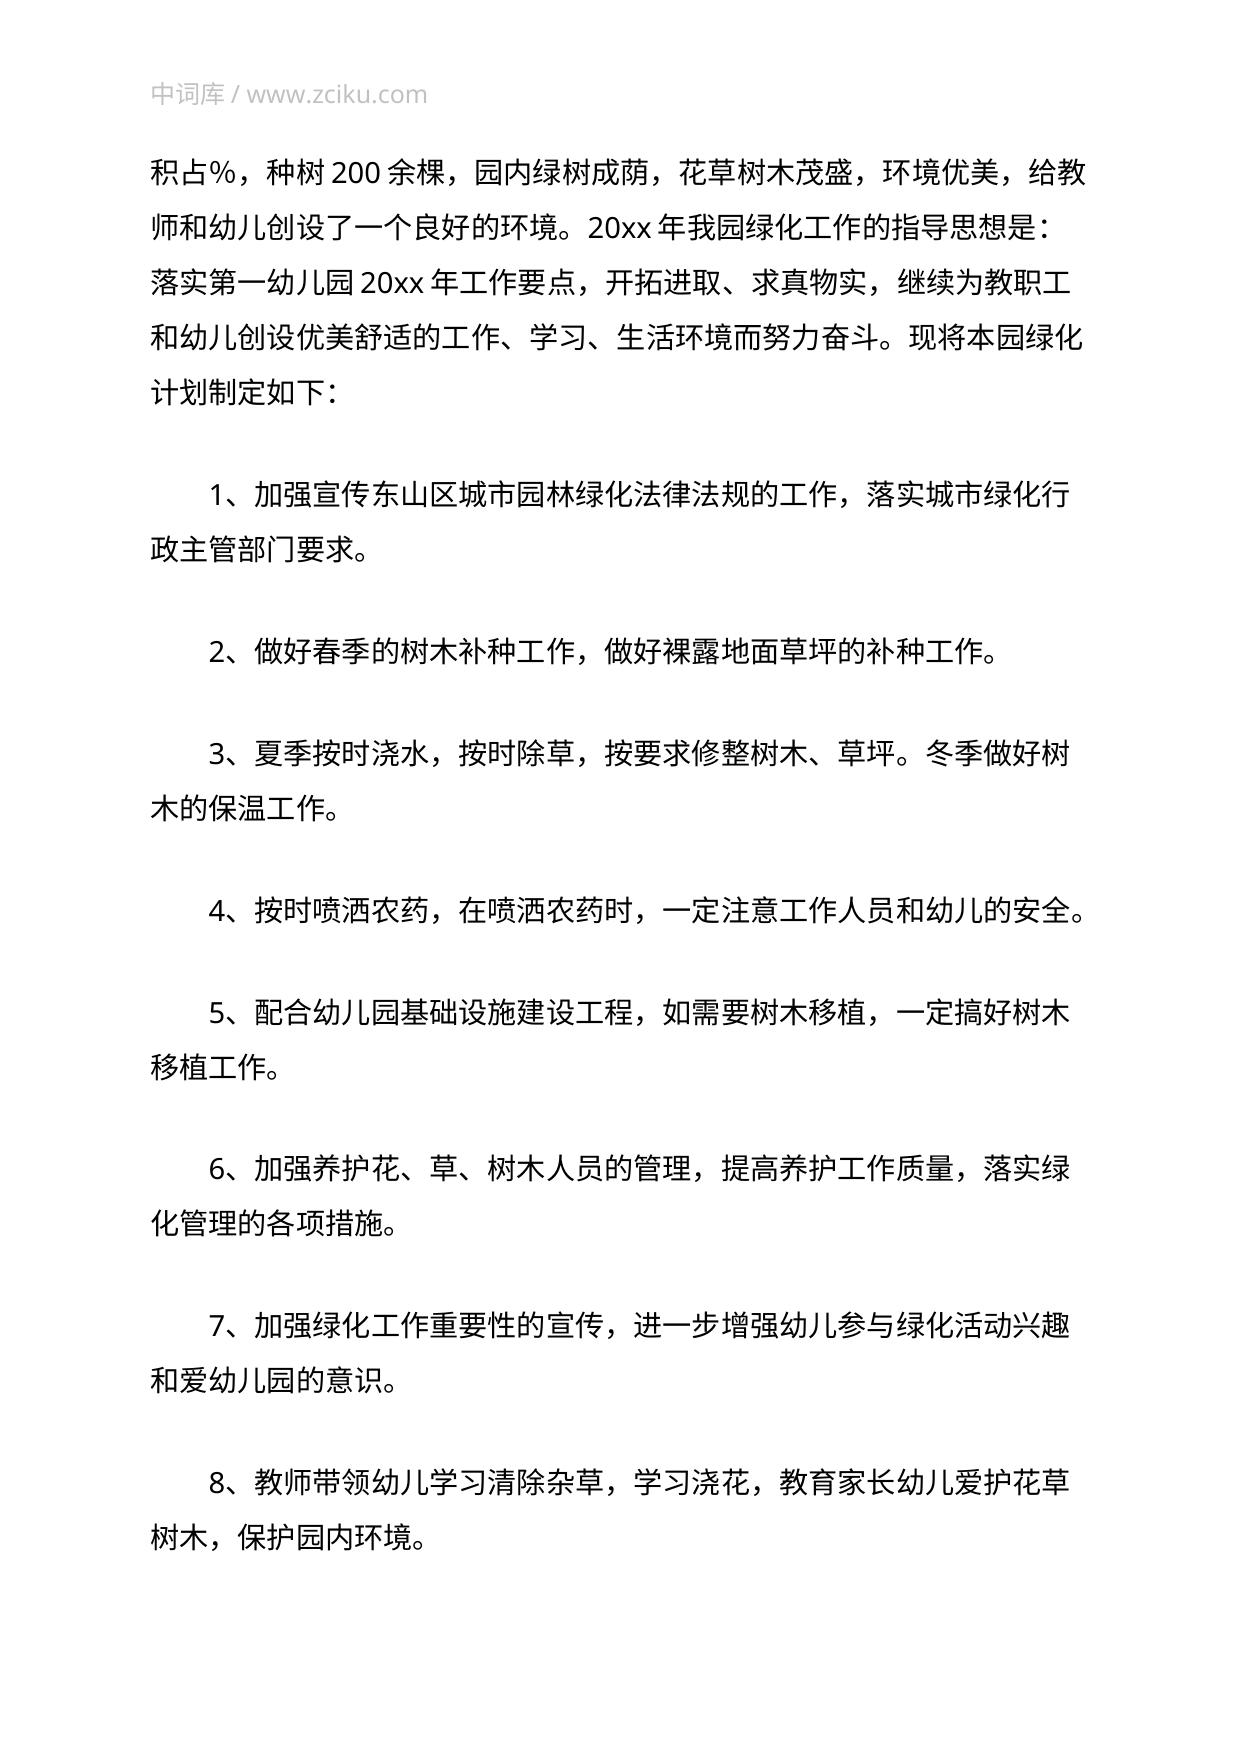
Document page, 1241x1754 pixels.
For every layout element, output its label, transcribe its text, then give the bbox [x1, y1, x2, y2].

text 5、配合幼儿园基础设施建设工程，如需要树木移植，一定搞好树木移植工作。 [150, 989, 1090, 1086]
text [150, 150, 1090, 412]
text 1、加强宣传东山区城市园林绿化法律法规的工作，落实城市绿化行政主管部门要求。 [150, 472, 1090, 569]
text 2、做好春季的树木补种工作，做好裸露地面草坪的补种工作。 [150, 628, 1090, 671]
text 3、夏季按时浇水，按时除草，按要求修整树木、草坪。冬季做好树木的保温工作。 [150, 730, 1090, 828]
text 8、教师带领幼儿学习清除杂草，学习浇花，教育家长幼儿爱护花草树木，保护园内环境。 [150, 1459, 1090, 1557]
text 6、加强养护花、草、树木人员的管理，提高养护工作质量，落实绿化管理的各项措施。 [150, 1146, 1090, 1243]
text 7、加强绿化工作重要性的宣传，进一步增强幼儿参与绿化活动兴趣和爱幼儿园的意识。 [150, 1303, 1090, 1400]
text 4、按时喷洒农药，在喷洒农药时，一定注意工作人员和幼儿的安全。 [150, 887, 1090, 929]
